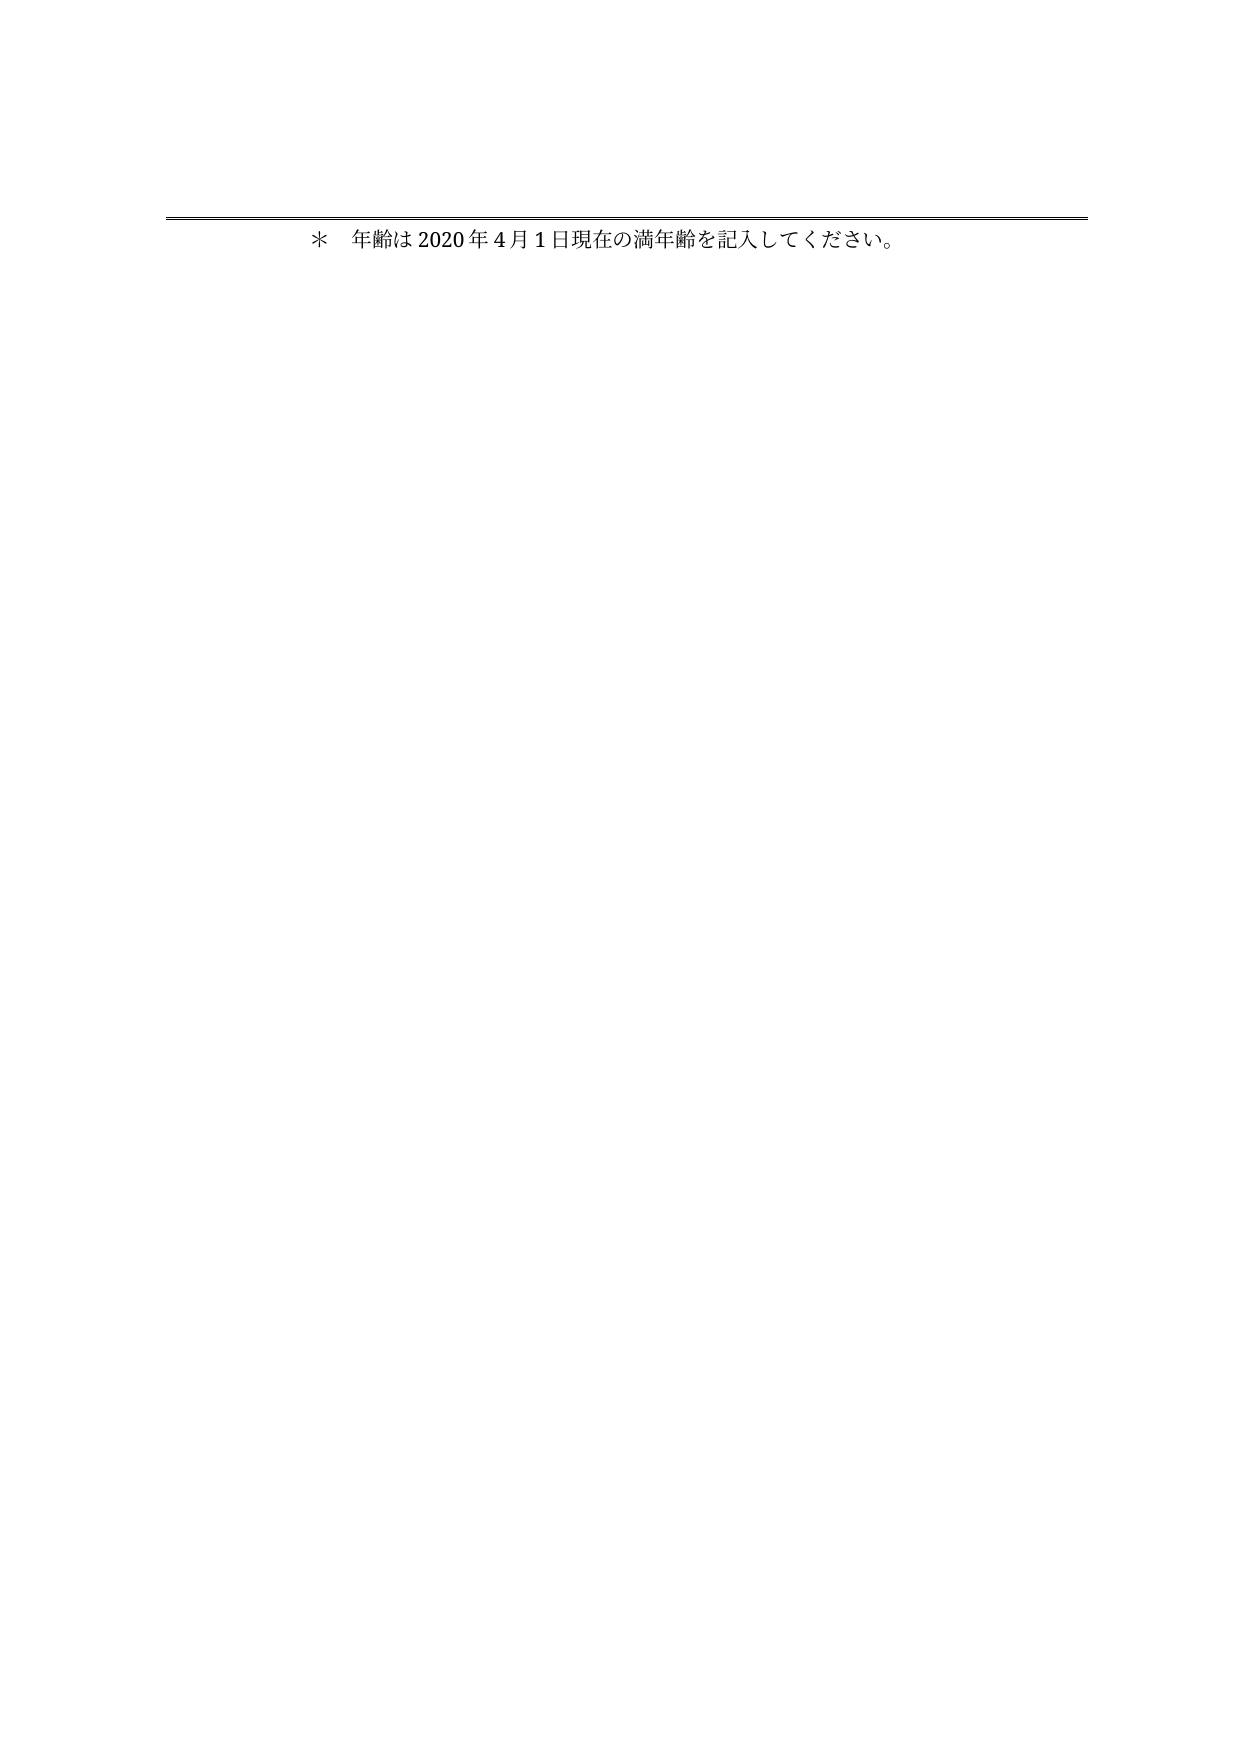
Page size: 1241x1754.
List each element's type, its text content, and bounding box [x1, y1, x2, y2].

table_cell ＊ 年齢は2020年4月1日現在の満年齢を記入してください。 [166, 220, 1088, 257]
